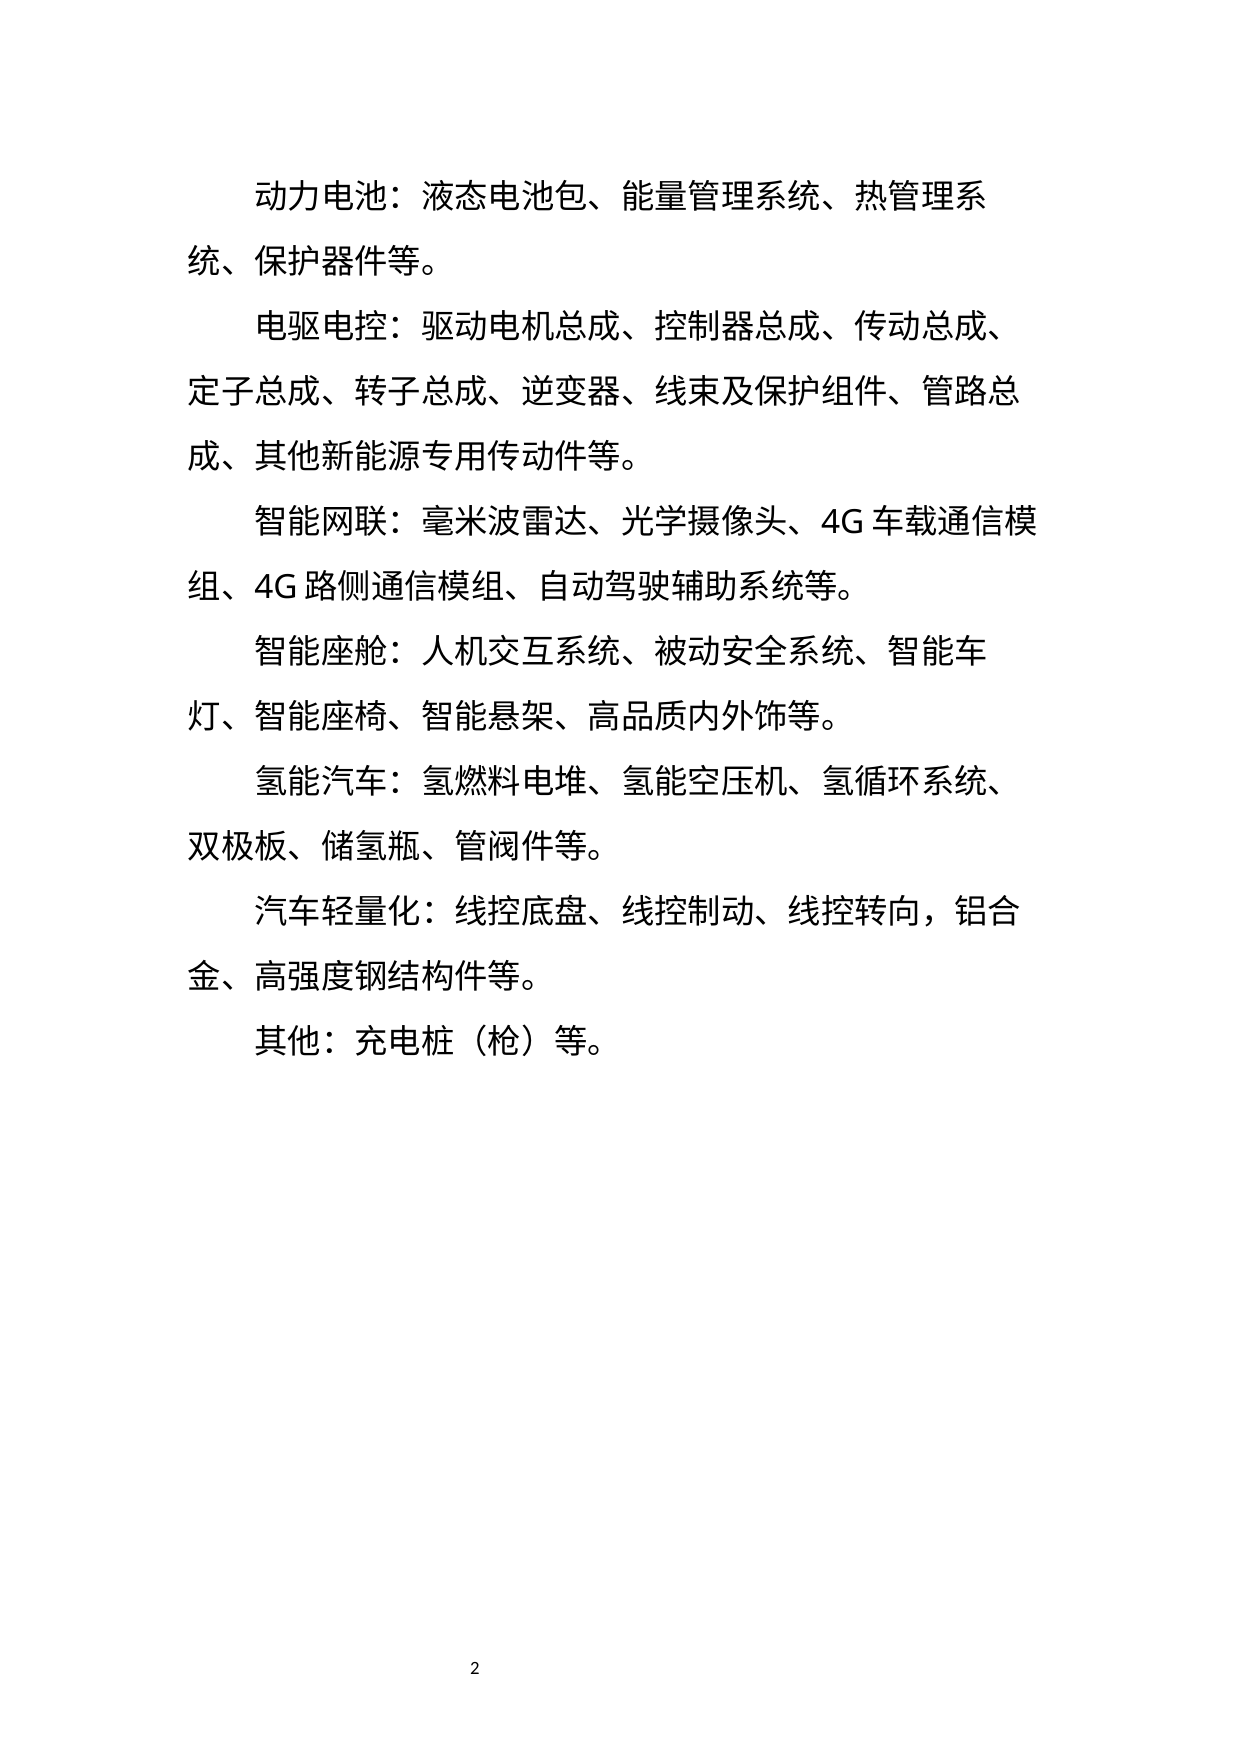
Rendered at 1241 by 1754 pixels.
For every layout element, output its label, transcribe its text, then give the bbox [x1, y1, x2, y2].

text 其他：充电桩（枪）等。 [187, 1007, 1053, 1072]
text 电驱电控：驱动电机总成、控制器总成、传动总成、定子总成、转子总成、逆变器、线束及保护组件、管路总成、其他新能源专用传动件等。 [187, 292, 1053, 487]
text 智能座舱：人机交互系统、被动安全系统、智能车灯、智能座椅、智能悬架、高品质内外饰等。 [187, 617, 1053, 747]
text 智能网联：毫米波雷达、光学摄像头、4G车载通信模组、4G路侧通信模组、自动驾驶辅助系统等。 [187, 487, 1053, 617]
text 氢能汽车：氢燃料电堆、氢能空压机、氢循环系统、双极板、储氢瓶、管阀件等。 [187, 747, 1053, 877]
text 动力电池：液态电池包、能量管理系统、热管理系统、保护器件等。 [187, 162, 1053, 292]
text 汽车轻量化：线控底盘、线控制动、线控转向，铝合金、高强度钢结构件等。 [187, 877, 1053, 1007]
